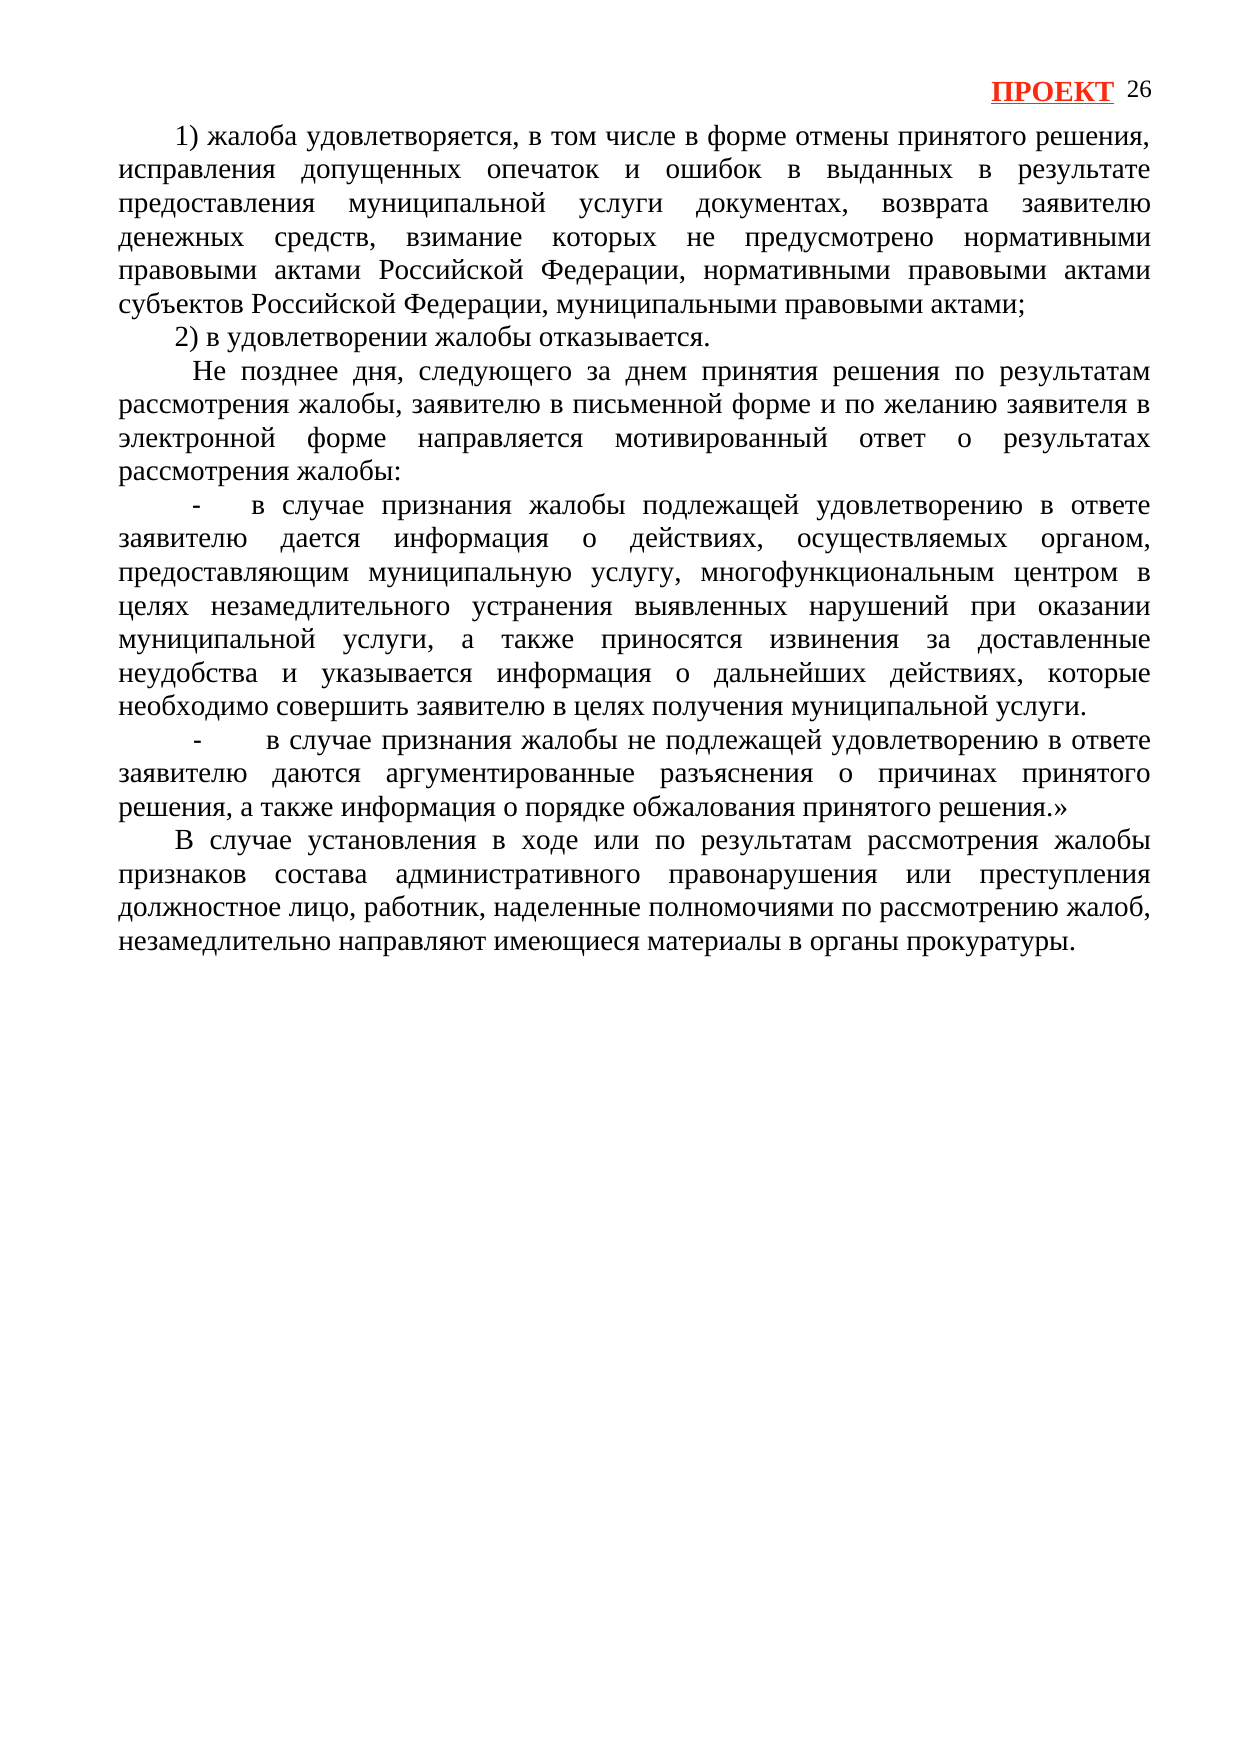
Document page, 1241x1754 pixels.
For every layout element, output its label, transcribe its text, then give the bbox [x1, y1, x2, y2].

list в случае признания жалобы не подлежащей удовлетворению в ответе заявителю даются аргументированные разъяснения о причинах принятого решения, а также информация о порядке обжалования принятого решения.» [118, 722, 1152, 822]
text В случае установления в ходе или по результатам рассмотрения жалобы признаков состава административного правонарушения или преступления должностное лицо, работник, наделенные полномочиями по рассмотрению жалоб, незамедлительно направляют имеющиеся материалы в органы прокуратуры. [118, 822, 1152, 957]
list в случае признания жалобы подлежащей удовлетворению в ответе заявителю дается информация о действиях, осуществляемых органом, предоставляющим муниципальную услугу, многофункциональным центром в целях незамедлительного устранения выявленных нарушений при оказании муниципальной услуги, а также приносятся извинения за доставленные неудобства и указывается информация о дальнейших действиях, которые необходимо совершить заявителю в целях получения муниципальной услуги. [118, 487, 1152, 722]
text Не позднее дня, следующего за днем принятия решения по результатам рассмотрения жалобы, заявителю в письменной форме и по желанию заявителя в электронной форме направляется мотивированный ответ о результатах рассмотрения жалобы: [118, 353, 1152, 487]
text 2) в удовлетворении жалобы отказывается. [118, 319, 1152, 353]
text 1) жалоба удовлетворяется, в том числе в форме отмены принятого решения, исправления допущенных опечаток и ошибок в выданных в результате предоставления муниципальной услуги документах, возврата заявителю денежных средств, взимание которых не предусмотрено нормативными правовыми актами Российской Федерации, нормативными правовыми актами субъектов Российской Федерации, муниципальными правовыми актами; [118, 118, 1152, 319]
